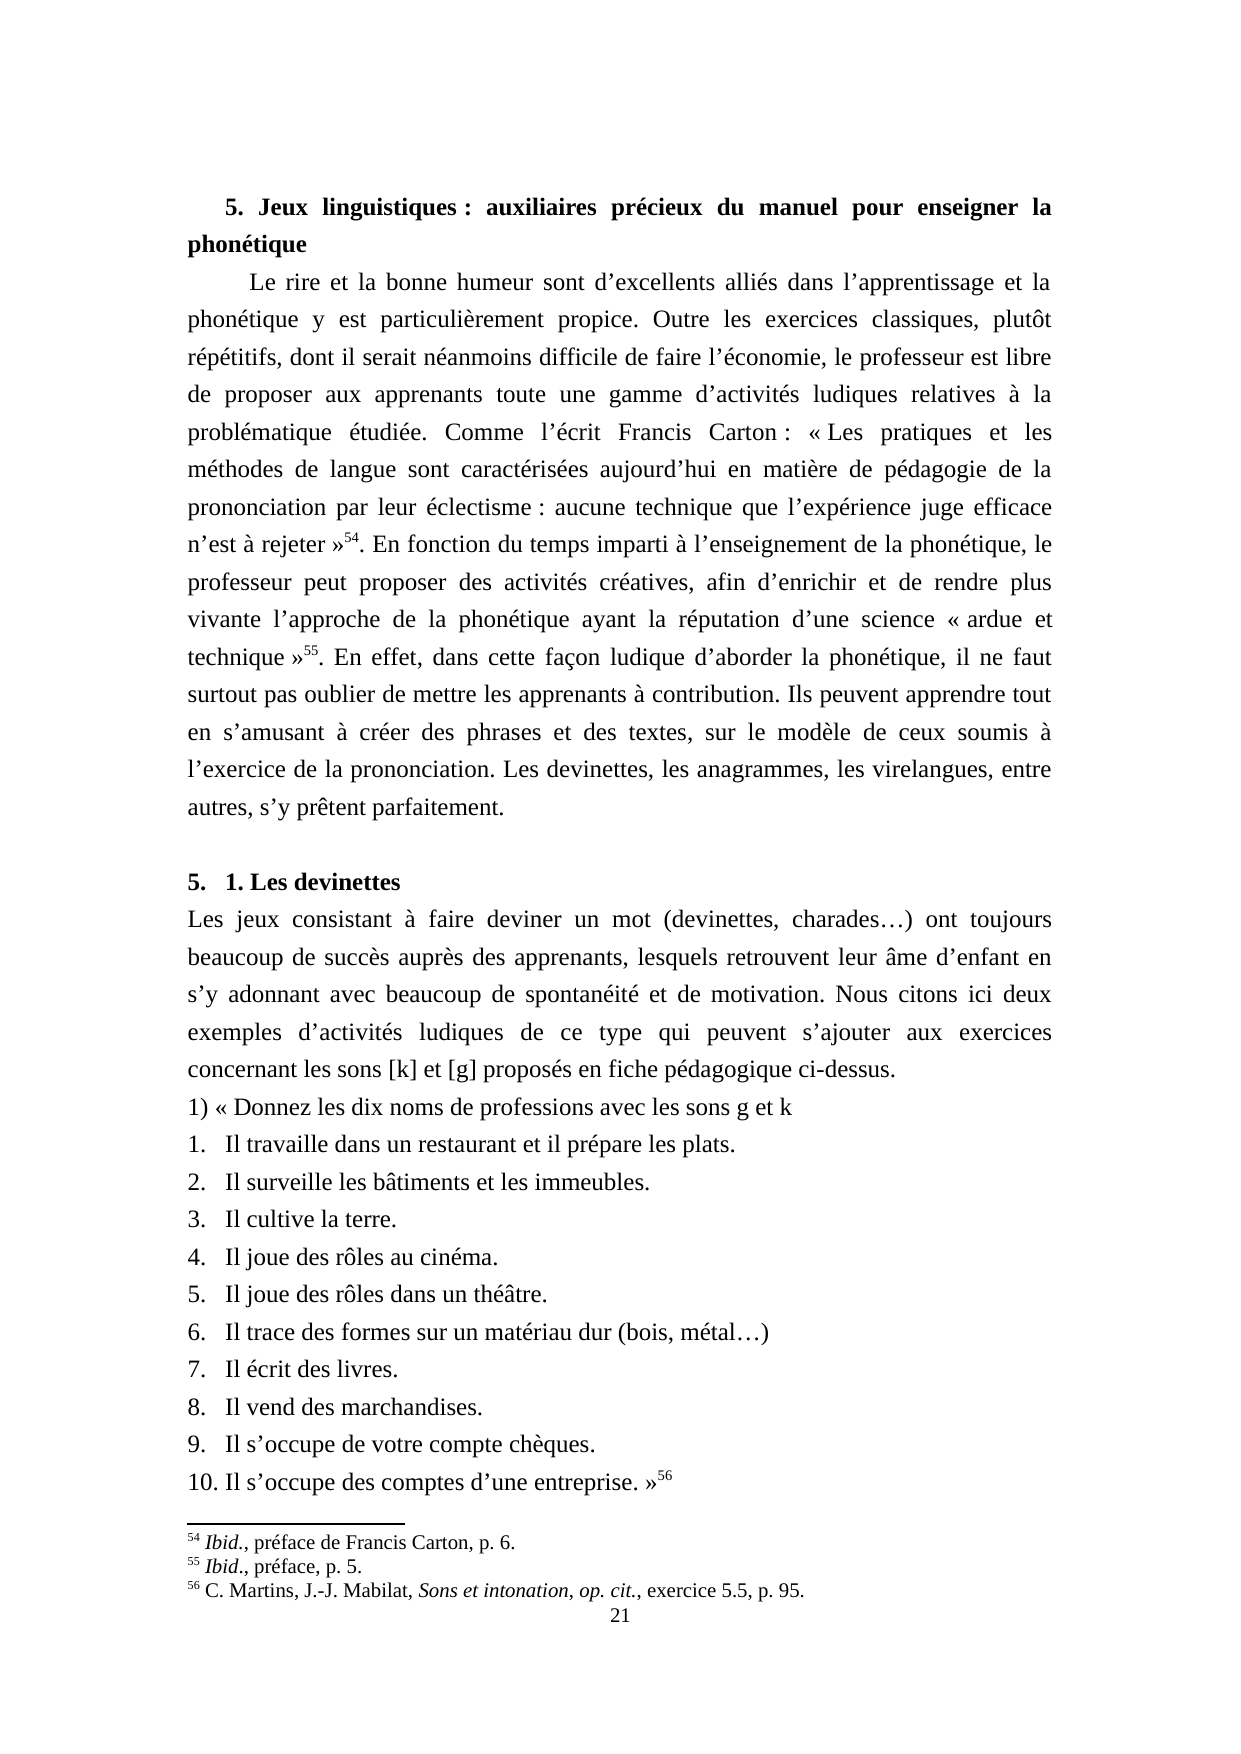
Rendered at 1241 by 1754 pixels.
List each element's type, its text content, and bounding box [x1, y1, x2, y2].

list Il cultive la terre. [187, 1200, 1053, 1237]
list 1. Les devinettes [187, 862, 1053, 900]
list Il s’occupe de votre compte chèques. [187, 1425, 1053, 1462]
list Il surveille les bâtiments et les immeubles. [187, 1162, 1053, 1200]
text Les jeux consistant à faire deviner un mot (devinettes, charades…) ont toujours beaucoup de succès auprès des apprenants, lesquels retrouvent leur âme d’enfant en s’y adonnant avec beaucoup de spontanéité et de motivation. Nous citons ici deux exemples d’activités ludiques de ce type qui peuvent s’ajouter aux exercices concernant les sons [k] et [g] proposés en fiche pédagogique ci-dessus. [187, 900, 1053, 1087]
text 1) « Donnez les dix noms de professions avec les sons g et k [187, 1087, 1053, 1125]
text 5. Jeux linguistiques : auxiliaires précieux du manuel pour enseigner la phonétique [187, 187, 1053, 262]
list Il s’occupe des comptes d’une entreprise. » [187, 1462, 1053, 1500]
list Il trace des formes sur un matériau dur (bois, métal…) [187, 1312, 1053, 1350]
list Il joue des rôles au cinéma. [187, 1237, 1053, 1275]
list Il travaille dans un restaurant et il prépare les plats. [187, 1125, 1053, 1162]
text Le rire et la bonne humeur sont d’excellents alliés dans l’apprentissage et la phonétique y est particulièrement propice. Outre les exercices classiques, plutôt répétitifs, dont il serait néanmoins difficile de faire l’économie, le professeur est libre de proposer aux apprenants toute une gamme d’activités ludiques relatives à la problématique étudiée. Comme l’écrit Francis Carton : « Les pratiques et les méthodes de langue sont caractérisées aujourd’hui en matière de pédagogie de la prononciation par leur éclectisme : aucune technique que l’expérience juge efficace n’est à rejeter ». En fonction du temps imparti à l’enseignement de la phonétique, le professeur peut proposer des activités créatives, afin d’enrichir et de rendre plus vivante l’approche de la phonétique ayant la réputation d’une science « ardue et technique ». En effet, dans cette façon ludique d’aborder la phonétique, il ne faut surtout pas oublier de mettre les apprenants à contribution. Ils peuvent apprendre tout en s’amusant à créer des phrases et des textes, sur le modèle de ceux soumis à l’exercice de la prononciation. Les devinettes, les anagrammes, les virelangues, entre autres, s’y prêtent parfaitement. [187, 262, 1053, 825]
list Il joue des rôles dans un théâtre. [187, 1275, 1053, 1312]
list Il écrit des livres. [187, 1350, 1053, 1387]
list Il vend des marchandises. [187, 1387, 1053, 1425]
